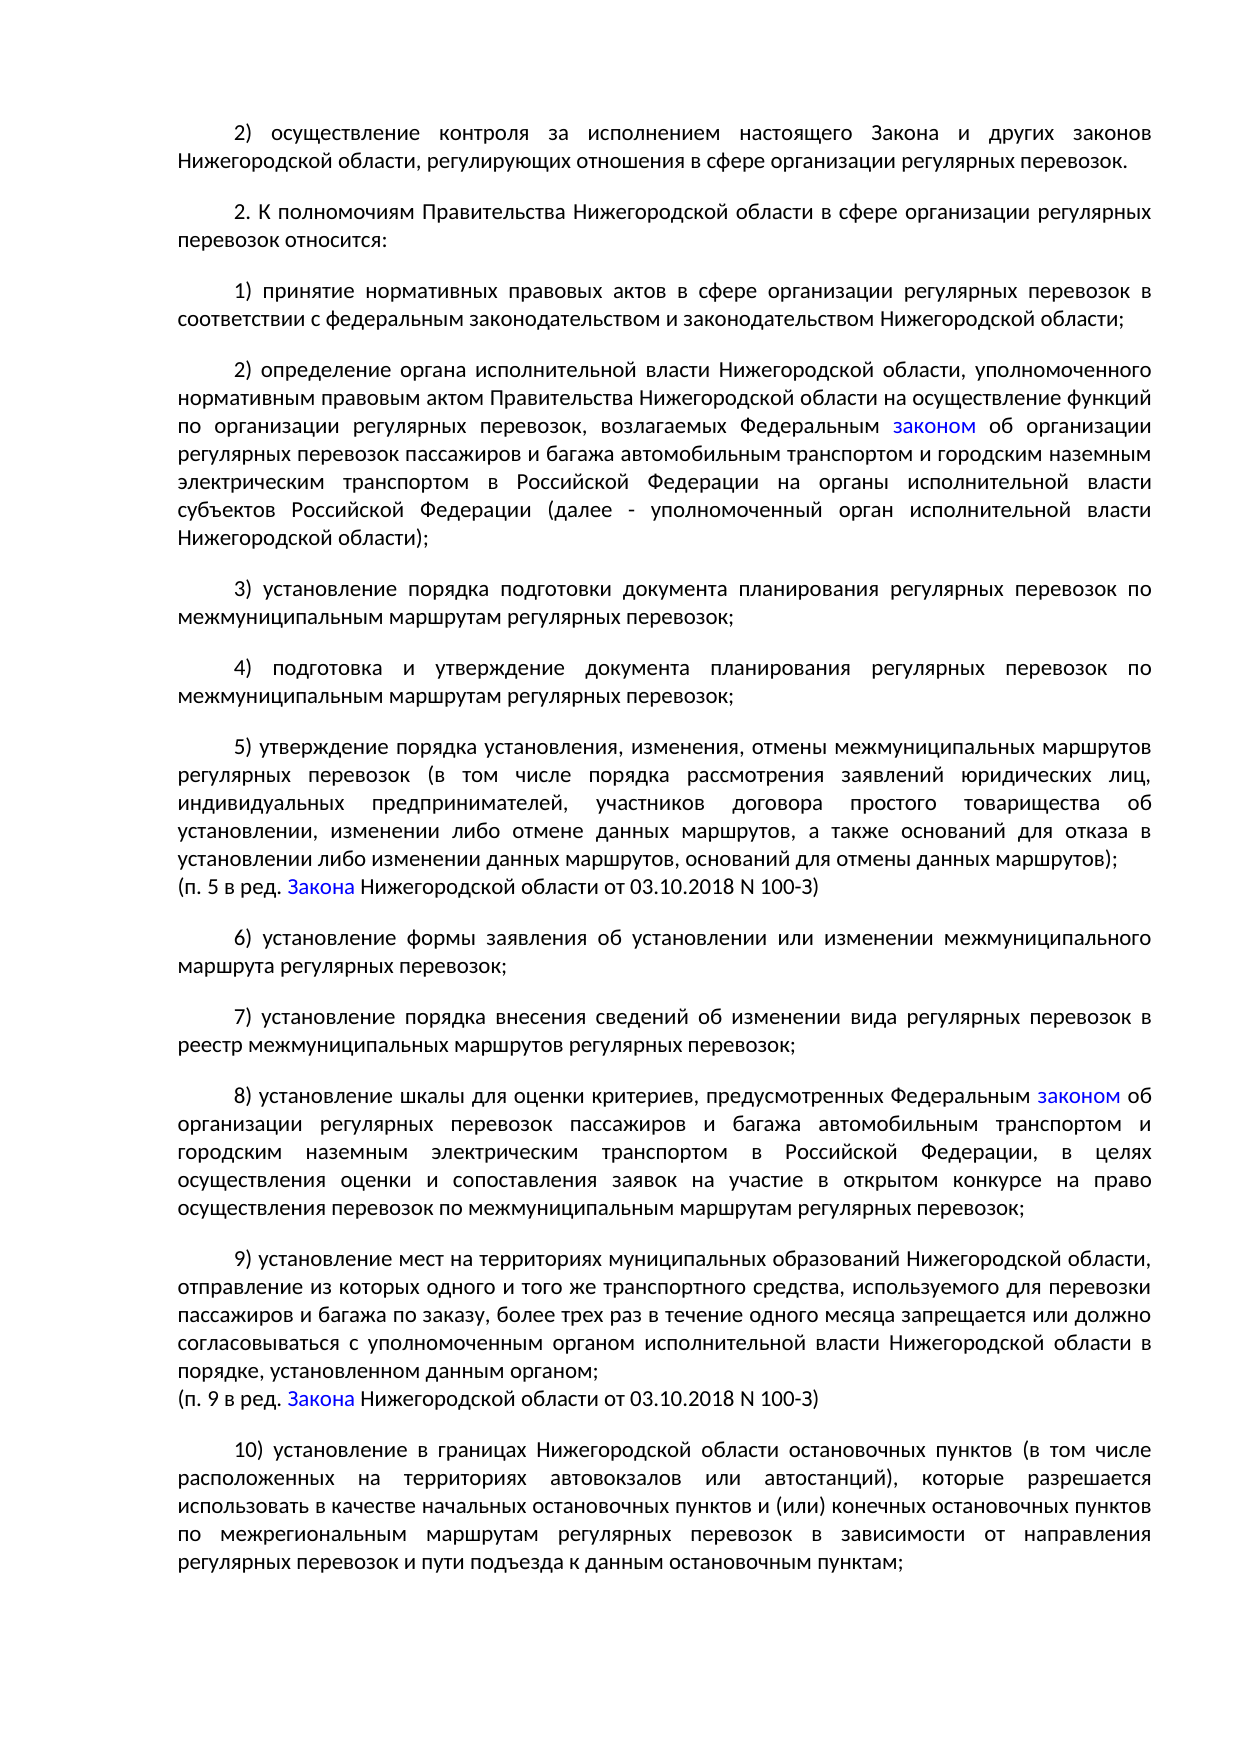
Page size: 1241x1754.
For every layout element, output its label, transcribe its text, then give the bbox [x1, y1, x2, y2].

text 9) установление мест на территориях муниципальных образований Нижегородской области, отправление из которых одного и того же транспортного средства, используемого для перевозки пассажиров и багажа по заказу, более трех раз в течение одного месяца запрещается или должно согласовываться с уполномоченным органом исполнительной власти Нижегородской области в порядке, установленном данным органом; [177, 1244, 1152, 1384]
text 5) утверждение порядка установления, изменения, отмены межмуниципальных маршрутов регулярных перевозок (в том числе порядка рассмотрения заявлений юридических лиц, индивидуальных предпринимателей, участников договора простого товарищества об установлении, изменении либо отмене данных маршрутов, а также оснований для отказа в установлении либо изменении данных маршрутов, оснований для отмены данных маршрутов); [177, 732, 1152, 872]
text (п. 5 в ред. Закона Нижегородской области от 03.10.2018 N 100-З) [177, 872, 1152, 900]
text 1) принятие нормативных правовых актов в сфере организации регулярных перевозок в соответствии с федеральным законодательством и законодательством Нижегородской области; [177, 276, 1152, 332]
text 2) осуществление контроля за исполнением настоящего Закона и других законов Нижегородской области, регулирующих отношения в сфере организации регулярных перевозок. [177, 118, 1152, 174]
text 6) установление формы заявления об установлении или изменении межмуниципального маршрута регулярных перевозок; [177, 923, 1152, 979]
text 7) установление порядка внесения сведений об изменении вида регулярных перевозок в реестр межмуниципальных маршрутов регулярных перевозок; [177, 1002, 1152, 1058]
text 8) установление шкалы для оценки критериев, предусмотренных Федеральным законом об организации регулярных перевозок пассажиров и багажа автомобильным транспортом и городским наземным электрическим транспортом в Российской Федерации, в целях осуществления оценки и сопоставления заявок на участие в открытом конкурсе на право осуществления перевозок по межмуниципальным маршрутам регулярных перевозок; [177, 1081, 1152, 1221]
text 4) подготовка и утверждение документа планирования регулярных перевозок по межмуниципальным маршрутам регулярных перевозок; [177, 653, 1152, 709]
text 2. К полномочиям Правительства Нижегородской области в сфере организации регулярных перевозок относится: [177, 197, 1152, 253]
text 2) определение органа исполнительной власти Нижегородской области, уполномоченного нормативным правовым актом Правительства Нижегородской области на осуществление функций по организации регулярных перевозок, возлагаемых Федеральным законом об организации регулярных перевозок пассажиров и багажа автомобильным транспортом и городским наземным электрическим транспортом в Российской Федерации на органы исполнительной власти субъектов Российской Федерации (далее - уполномоченный орган исполнительной власти Нижегородской области); [177, 355, 1152, 551]
text 3) установление порядка подготовки документа планирования регулярных перевозок по межмуниципальным маршрутам регулярных перевозок; [177, 574, 1152, 630]
text 10) установление в границах Нижегородской области остановочных пунктов (в том числе расположенных на территориях автовокзалов или автостанций), которые разрешается использовать в качестве начальных остановочных пунктов и (или) конечных остановочных пунктов по межрегиональным маршрутам регулярных перевозок в зависимости от направления регулярных перевозок и пути подъезда к данным остановочным пунктам; [177, 1435, 1152, 1575]
text (п. 9 в ред. Закона Нижегородской области от 03.10.2018 N 100-З) [177, 1384, 1152, 1412]
